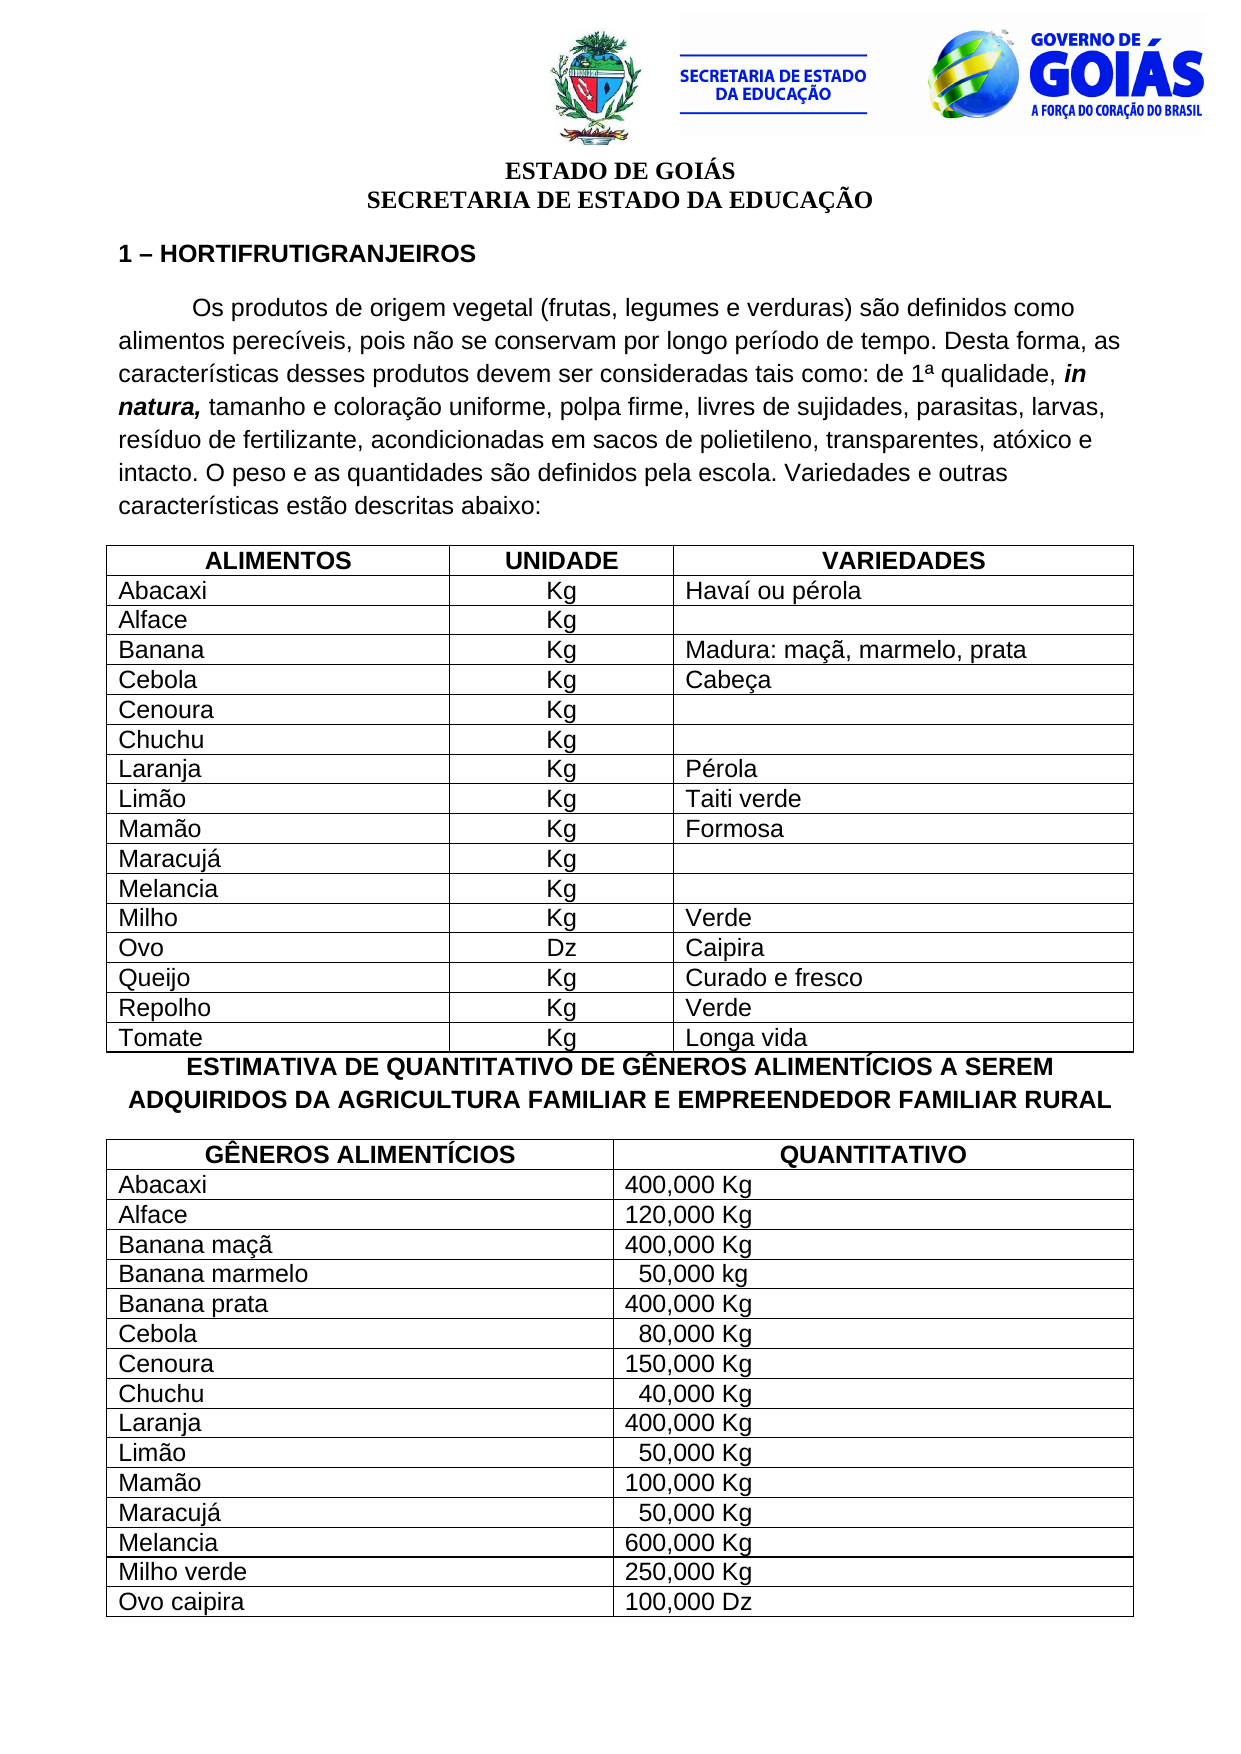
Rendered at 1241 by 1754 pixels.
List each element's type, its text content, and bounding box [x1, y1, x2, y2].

table_cell 80,000 Kg [614, 1319, 1133, 1348]
table_cell Longa vida [674, 1023, 1133, 1051]
table_cell Milho verde [107, 1558, 613, 1586]
table_cell Mamão [107, 1468, 613, 1497]
table_cell 400,000 Kg [614, 1409, 1133, 1437]
table_cell Kg [450, 695, 673, 724]
table_cell Kg [450, 993, 673, 1022]
table_cell 150,000 Kg [614, 1349, 1133, 1378]
table_cell Laranja [107, 755, 449, 783]
text SECRETARIA DE ESTADO DA EDUCAÇÃO [118, 185, 1122, 214]
table_cell Banana prata [107, 1289, 613, 1318]
subtitle ESTADO DE GOIÁS [118, 156, 1122, 185]
table_cell Abacaxi [107, 576, 449, 604]
table_cell Alface [107, 1200, 613, 1229]
picture [679, 13, 1206, 135]
text 1 – HORTIFRUTIGRANJEIROS [118, 239, 1122, 268]
table_cell Kg [450, 963, 673, 992]
table_cell Kg [450, 814, 673, 843]
table_cell Maracujá [107, 1498, 613, 1527]
table_cell [674, 606, 1133, 634]
table_cell 50,000 kg [614, 1260, 1133, 1288]
table_cell Kg [450, 755, 673, 783]
text Os produtos de origem vegetal (frutas, legumes e verduras) são definidos como alimentos perecíveis, pois não se conservam por longo período de tempo. Desta forma, as características desses produtos devem ser consideradas tais como: de 1ª qualidade, in natura, tamanho e coloração uniforme, polpa firme, livres de sujidades, parasitas, larvas, resíduo de fertilizante, acondicionadas em sacos de polietileno, transparentes, atóxico e intacto. O peso e as quantidades são definidos pela escola. Variedades e outras características estão descritas abaixo: [118, 293, 1122, 520]
table_cell Kg [450, 784, 673, 813]
table_header ALIMENTOS [107, 546, 449, 575]
table_cell Limão [107, 1438, 613, 1467]
table_cell 120,000 Kg [614, 1200, 1133, 1229]
table_cell Queijo [107, 963, 449, 992]
table_cell Melancia [107, 874, 449, 902]
table_cell Madura: maçã, marmelo, prata [674, 635, 1133, 664]
table_cell 400,000 Kg [614, 1170, 1133, 1199]
table_cell 400,000 Kg [614, 1289, 1133, 1318]
table_cell Formosa [674, 814, 1133, 843]
table_cell [614, 1528, 1133, 1556]
table_cell Cenoura [107, 1349, 613, 1378]
table_cell [674, 844, 1133, 873]
table_cell [674, 725, 1133, 753]
table_cell [614, 1468, 1133, 1497]
table_cell Ovo [107, 933, 449, 962]
table_cell Ovo caipira [107, 1587, 613, 1616]
table_cell 250,000 Kg [614, 1558, 1133, 1586]
table_cell Abacaxi [107, 1170, 613, 1199]
table_cell Cabeça [674, 665, 1133, 694]
table_cell Kg [450, 874, 673, 902]
table_cell Limão [107, 784, 449, 813]
table_header GÊNEROS ALIMENTÍCIOS [107, 1140, 613, 1169]
table_cell Cebola [107, 1319, 613, 1348]
table_cell Taiti verde [674, 784, 1133, 813]
table_cell Kg [450, 904, 673, 932]
table_cell Kg [450, 844, 673, 873]
table_cell Tomate [107, 1023, 449, 1051]
table_cell [614, 1438, 1133, 1467]
table_cell Kg [450, 665, 673, 694]
table_cell Kg [450, 576, 673, 604]
table_header VARIEDADES [674, 546, 1133, 575]
table_cell Kg [450, 1023, 673, 1051]
table_cell Cenoura [107, 695, 449, 724]
table_cell [674, 874, 1133, 902]
table_cell Banana maçã [107, 1230, 613, 1258]
table_cell Pérola [674, 755, 1133, 783]
table_cell 50,000 Kg [614, 1498, 1133, 1527]
table_cell Cebola [107, 665, 449, 694]
table_cell 100,000 Dz [614, 1587, 1133, 1616]
table_cell Banana [107, 635, 449, 664]
table_cell Mamão [107, 814, 449, 843]
picture [549, 28, 642, 146]
table_cell Laranja [107, 1409, 613, 1437]
table_cell Kg [450, 725, 673, 753]
table_cell 40,000 Kg [614, 1379, 1133, 1407]
table_cell Curado e fresco [674, 963, 1133, 992]
table_cell 400,000 Kg [614, 1230, 1133, 1258]
table_header UNIDADE [450, 546, 673, 575]
table_cell [674, 695, 1133, 724]
table_cell Verde [674, 904, 1133, 932]
table_cell Verde [674, 993, 1133, 1022]
table_cell Banana marmelo [107, 1260, 613, 1288]
table_cell Melancia [107, 1528, 613, 1556]
table_cell Milho [107, 904, 449, 932]
table_cell Repolho [107, 993, 449, 1022]
table_cell Havaí ou pérola [674, 576, 1133, 604]
table_cell Maracujá [107, 844, 449, 873]
table_cell Caipira [674, 933, 1133, 962]
table_cell Kg [450, 635, 673, 664]
table_cell Alface [107, 606, 449, 634]
text ESTIMATIVA DE QUANTITATIVO DE GÊNEROS ALIMENTÍCIOS A SEREM ADQUIRIDOS DA AGRICULTURA FAMILIAR E EMPREENDEDOR FAMILIAR RURAL [118, 1053, 1122, 1114]
table_cell Chuchu [107, 725, 449, 753]
table_cell Dz [450, 933, 673, 962]
table_header QUANTITATIVO [614, 1140, 1133, 1169]
table_cell Chuchu [107, 1379, 613, 1407]
table_cell Kg [450, 606, 673, 634]
